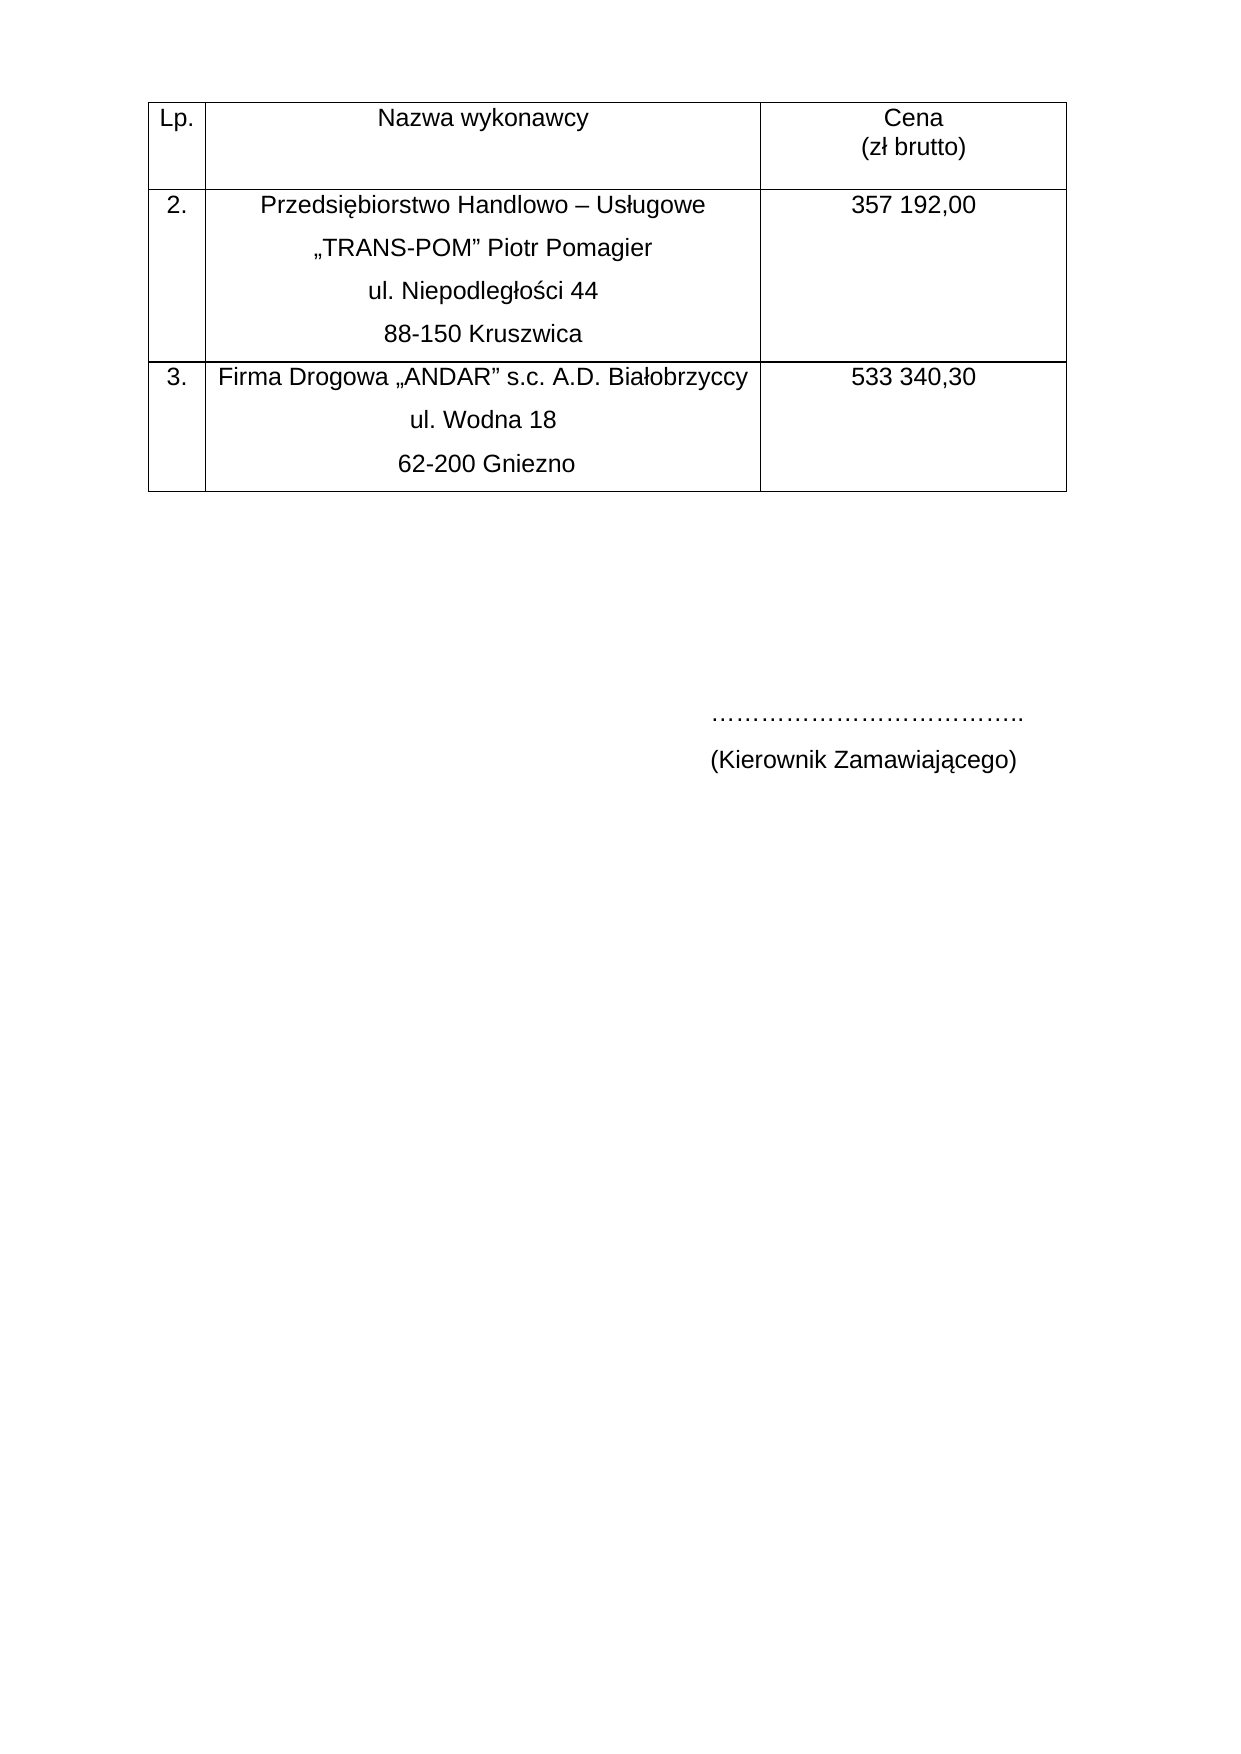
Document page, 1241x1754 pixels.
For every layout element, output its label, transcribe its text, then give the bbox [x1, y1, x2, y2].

table_header Cena (zł brutto) [761, 103, 1066, 189]
table_cell Firma Drogowa „ANDAR” s.c. A.D. Białobrzyccy ul. Wodna 18 62-200 Gniezno [206, 363, 760, 491]
table_cell Przedsiębiorstwo Handlowo – Usługowe „TRANS-POM” Piotr Pomagier ul. Niepodległości 44 88-150 Kruszwica [206, 190, 760, 361]
table_header Lp. [149, 103, 205, 189]
table_cell 3. [149, 363, 205, 491]
text ……………………………….. [710, 698, 1093, 726]
table_cell 357 192,00 [761, 190, 1066, 361]
table_cell 2. [149, 190, 205, 361]
table_header Nazwa wykonawcy [206, 103, 760, 189]
text (Kierownik Zamawiającego) [710, 745, 1093, 774]
table_cell 533 340,30 [761, 363, 1066, 491]
